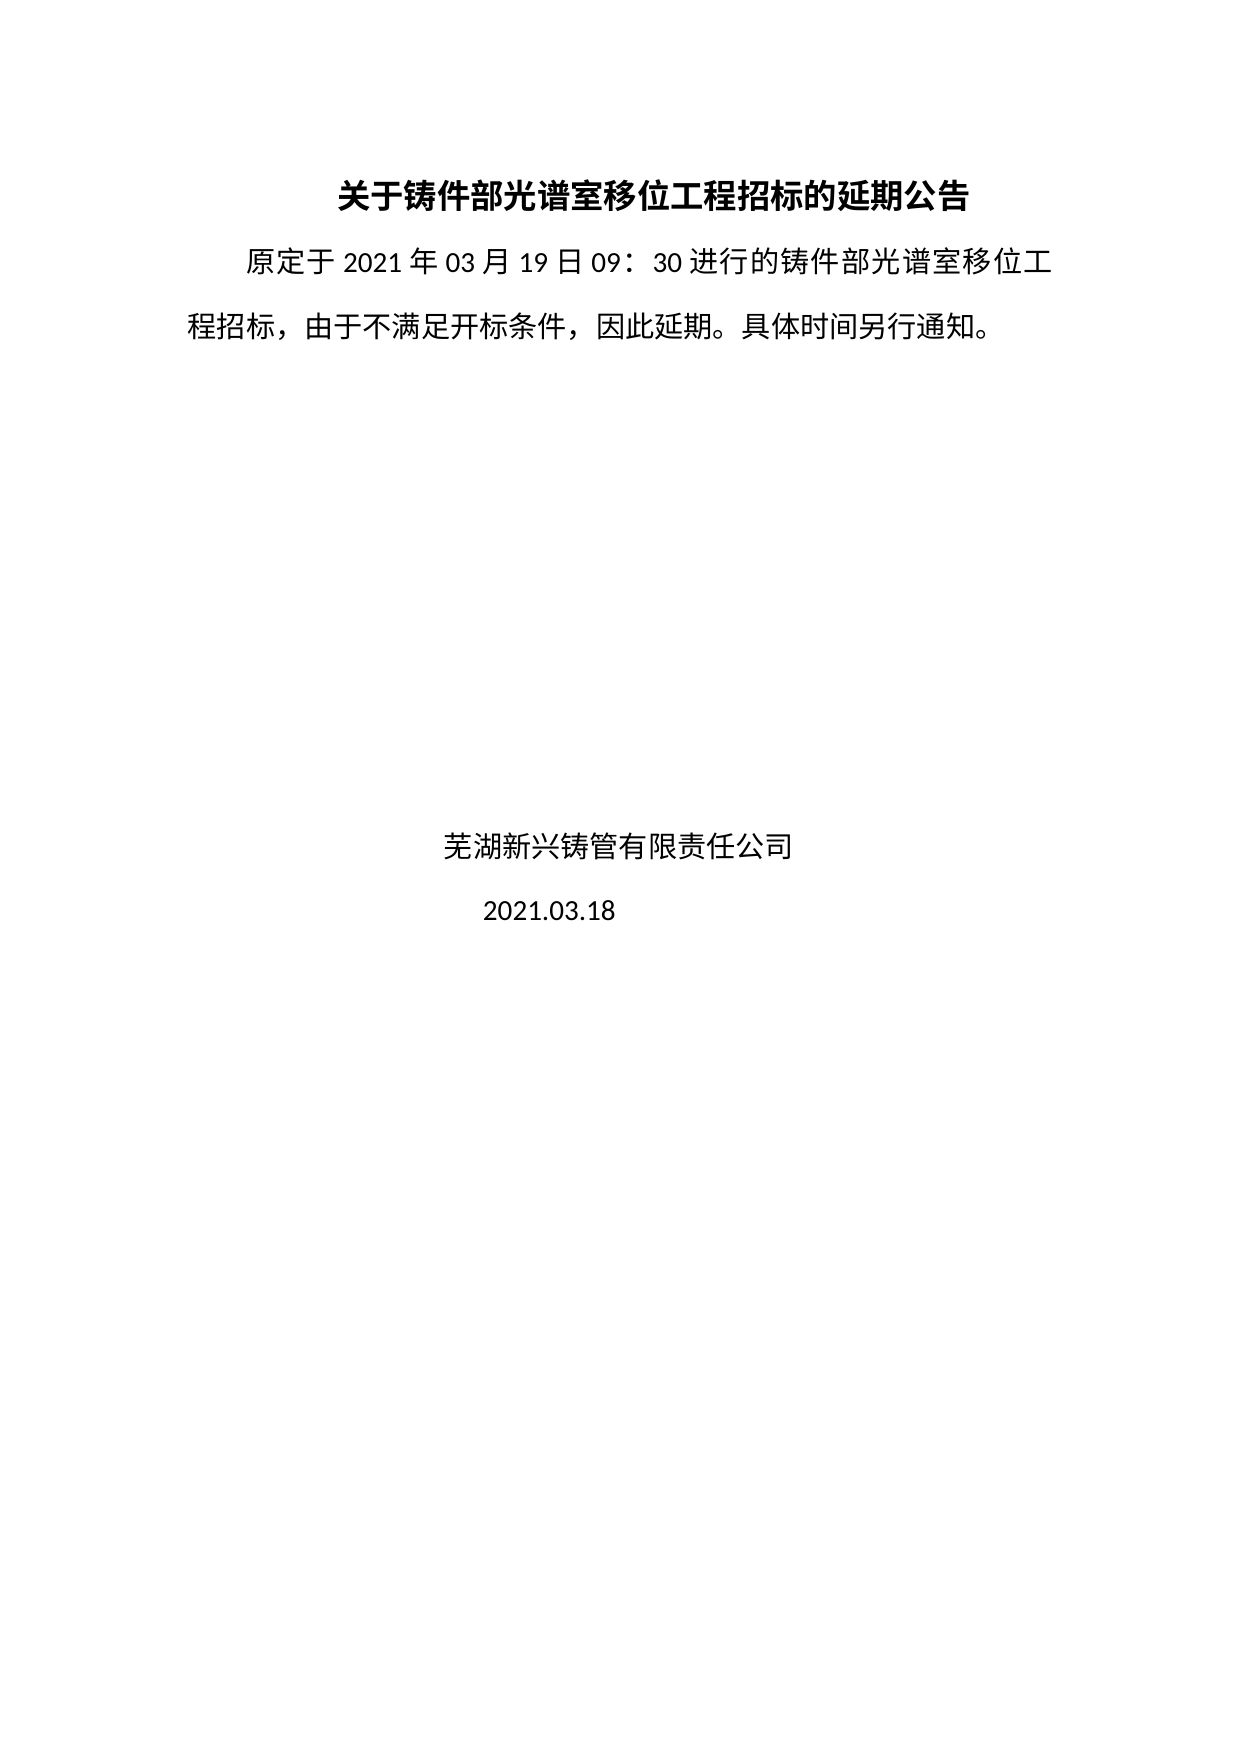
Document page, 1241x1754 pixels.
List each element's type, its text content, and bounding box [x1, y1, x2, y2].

text 芜湖新兴铸管有限责任公司 [187, 812, 1053, 877]
text 2021.03.18 [187, 877, 1053, 942]
text 关于铸件部光谱室移位工程招标的延期公告 [187, 162, 1053, 227]
text 原定于2021年03月19日09：30进行的铸件部光谱室移位工程招标，由于不满足开标条件，因此延期。具体时间另行通知。 [187, 227, 1053, 357]
